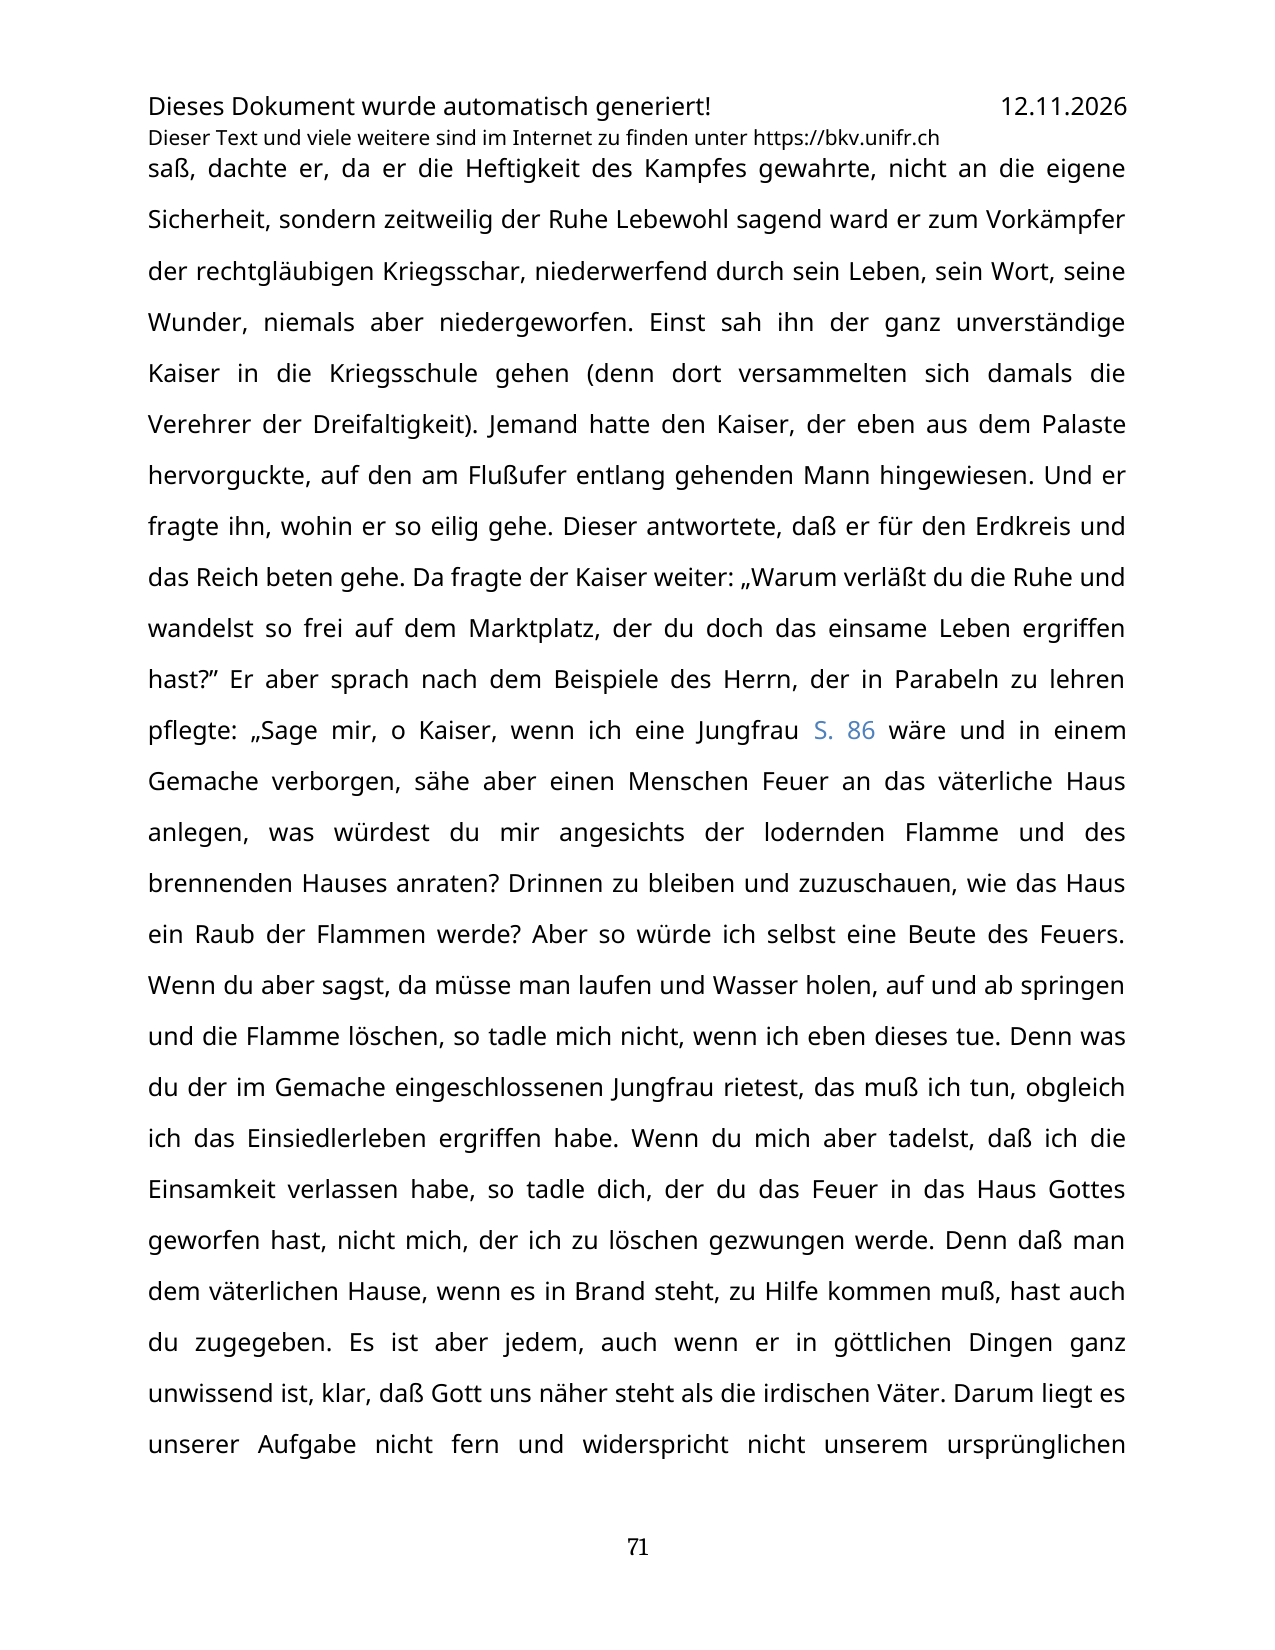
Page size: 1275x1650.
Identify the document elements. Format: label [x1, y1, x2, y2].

text [148, 151, 1127, 1461]
